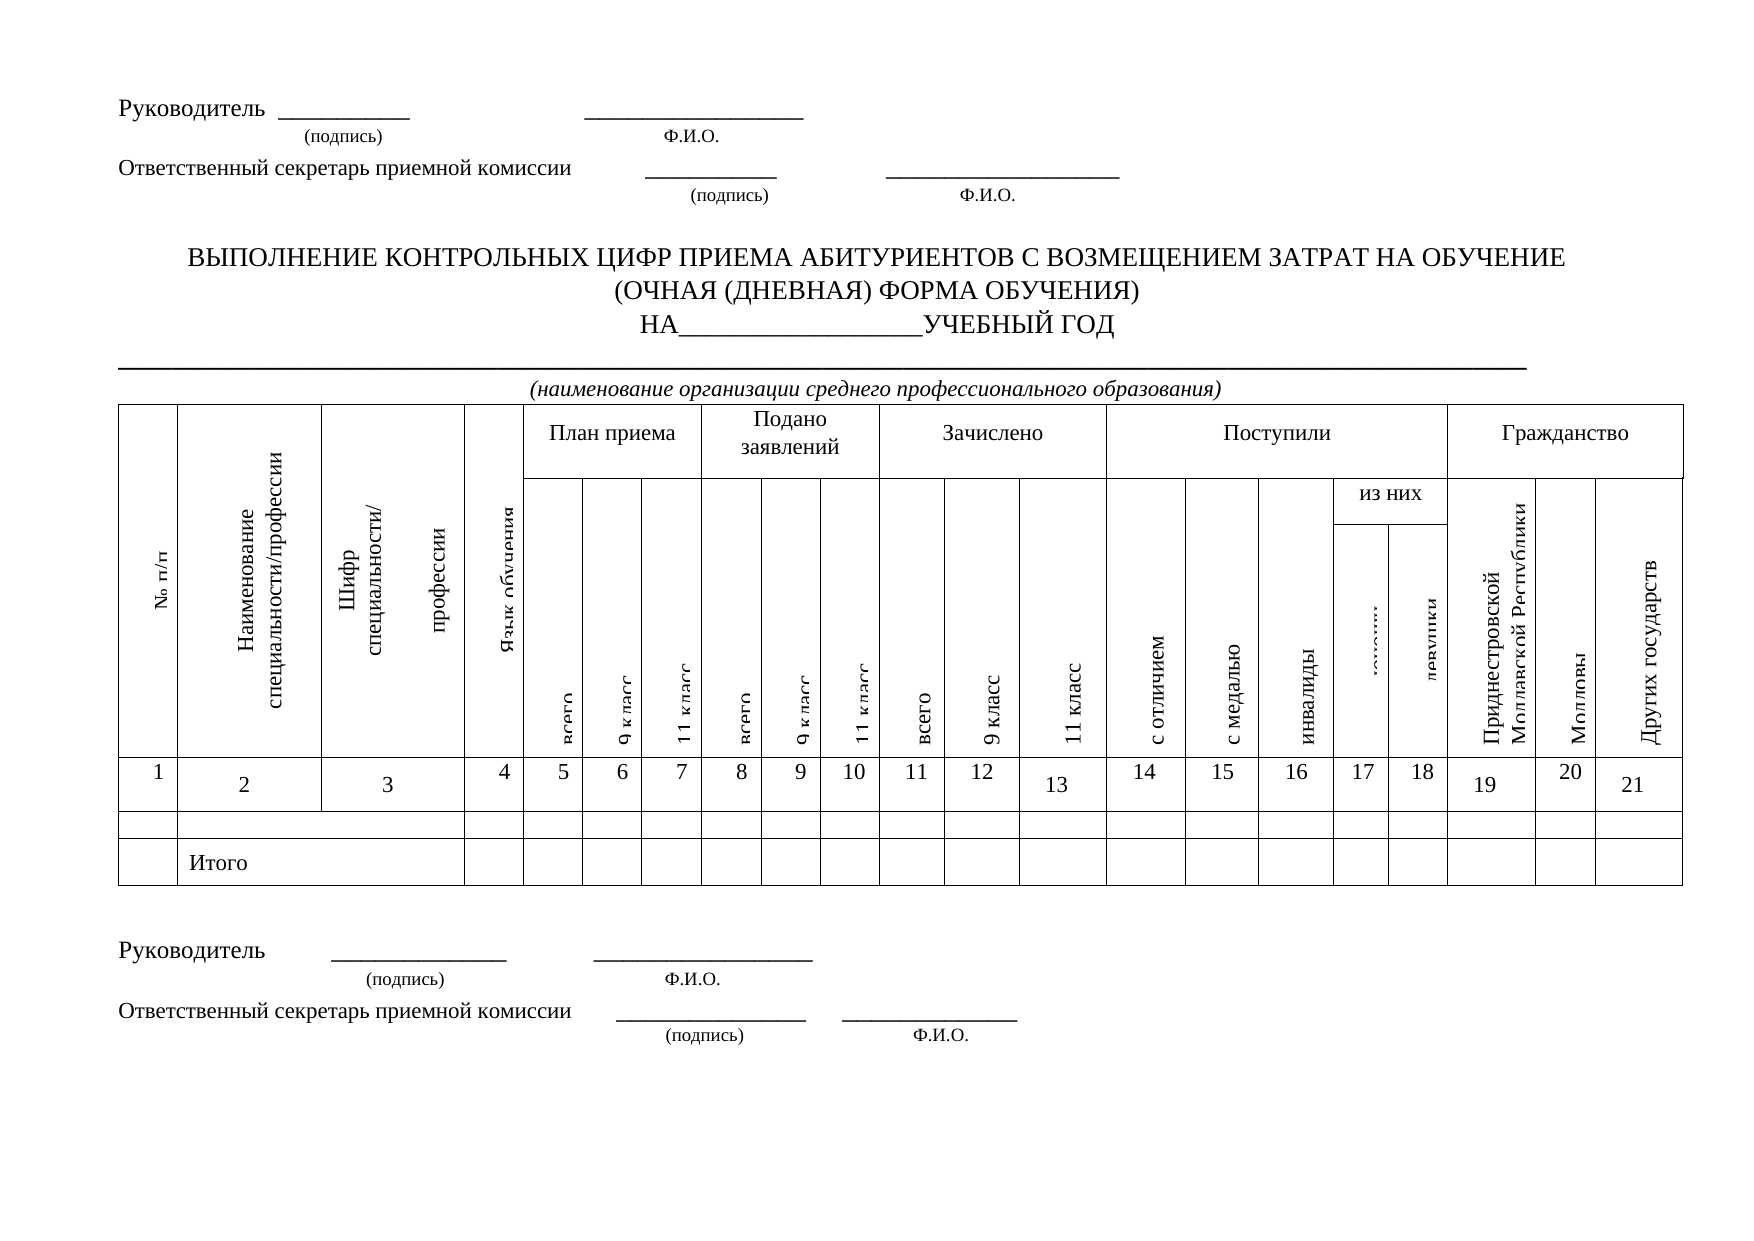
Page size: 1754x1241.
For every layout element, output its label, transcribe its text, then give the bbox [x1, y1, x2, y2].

table_cell [119, 758, 177, 811]
table_cell [1020, 839, 1106, 885]
table_cell [1536, 812, 1595, 838]
table_cell [583, 839, 641, 885]
table_cell [465, 812, 523, 838]
table_cell 11 класс [642, 479, 701, 757]
table_cell [642, 812, 701, 838]
table_cell [1186, 839, 1258, 885]
table_cell [1596, 812, 1682, 838]
table_cell Приднестровской Молдавской Республики [1448, 479, 1535, 757]
table_cell [945, 839, 1019, 885]
table_cell [465, 758, 523, 811]
table_cell Молдовы [1536, 479, 1595, 757]
table_cell [880, 758, 944, 811]
text (подпись) Ф.И.О. [118, 125, 1636, 146]
table_cell [1334, 839, 1388, 885]
table_cell инвалиды [1259, 479, 1333, 757]
text ________________________________________________________________________________________________________ [118, 342, 1636, 373]
table_cell [821, 758, 879, 811]
table_cell Других государств [1596, 479, 1682, 757]
table_cell с медалью [1186, 479, 1258, 757]
table_cell [880, 812, 944, 838]
table_cell [1334, 758, 1388, 811]
table_header План приема [524, 405, 701, 478]
table_cell 9 класс [945, 479, 1019, 757]
table_cell [702, 758, 761, 811]
table_cell [119, 812, 177, 838]
text Руководитель _________ _______________ [118, 89, 1636, 122]
table_cell с отличием [1107, 479, 1185, 757]
table_cell [1389, 812, 1447, 838]
table_cell всего [702, 479, 761, 757]
table_cell [1448, 839, 1535, 885]
table_cell всего [524, 479, 582, 757]
table_cell из них [1334, 479, 1447, 524]
table_cell [1334, 812, 1388, 838]
table_cell [1259, 839, 1333, 885]
table_cell [762, 812, 820, 838]
table_cell [821, 839, 879, 885]
table_cell [178, 758, 321, 811]
text (ОЧНАЯ (ДНЕВНАЯ) ФОРМА ОБУЧЕНИЯ) [118, 274, 1636, 306]
text (наименование организации среднего профессионального образования) [118, 375, 1636, 401]
table_cell [702, 812, 761, 838]
table_cell [1107, 812, 1185, 838]
table_cell 11 класс [821, 479, 879, 757]
text Ответственный секретарь приемной комиссии _____________ ____________ [118, 991, 1636, 1024]
text НА__________________УЧЕБНЫЙ ГОД [118, 308, 1636, 339]
table_header Наименование специальности/профессии [178, 405, 321, 757]
table_cell [178, 812, 464, 838]
table_cell [524, 758, 582, 811]
table_cell [1389, 758, 1447, 811]
table_cell девушки [1389, 525, 1447, 757]
table_cell всего [880, 479, 944, 757]
table_cell [945, 758, 1019, 811]
table_cell [1536, 839, 1595, 885]
table_cell [1186, 812, 1258, 838]
table_cell [1448, 812, 1535, 838]
table_cell [642, 758, 701, 811]
text (подпись) Ф.И.О. [118, 968, 1636, 989]
table_cell [583, 812, 641, 838]
table_cell Итого [178, 839, 464, 885]
table_cell [1596, 758, 1682, 811]
table_cell юноши [1334, 525, 1388, 757]
table_cell [583, 758, 641, 811]
table_cell [821, 812, 879, 838]
table_header Зачислено [880, 405, 1106, 478]
table_cell [322, 758, 464, 811]
table_cell [1186, 758, 1258, 811]
table_cell [524, 839, 582, 885]
text ВЫПОЛНЕНИЕ КОНТРОЛЬНЫХ ЦИФР ПРИЕМА АБИТУРИЕНТОВ С ВОЗМЕЩЕНИЕМ ЗАТРАТ НА ОБУЧЕНИЕ [118, 241, 1636, 272]
table_cell 9 класс [762, 479, 820, 757]
text Ответственный секретарь приемной комиссии _________ ________________ [118, 148, 1636, 182]
text Руководитель ____________ _______________ [118, 931, 1636, 965]
table_cell 9 класс [583, 479, 641, 757]
table_cell [1448, 758, 1535, 811]
table_cell [1259, 758, 1333, 811]
table_cell [702, 839, 761, 885]
table_cell [1389, 839, 1447, 885]
table_header Поступили [1107, 405, 1447, 478]
table_cell [762, 839, 820, 885]
table_header Подано заявлений [702, 405, 879, 478]
table_cell [465, 839, 523, 885]
table_cell [762, 758, 820, 811]
table_cell [1536, 758, 1595, 811]
table_cell [945, 812, 1019, 838]
table_cell [1259, 812, 1333, 838]
table_cell [1020, 758, 1106, 811]
table_cell [1596, 839, 1682, 885]
text (подпись) Ф.И.О. [118, 1024, 1636, 1046]
table_header № п/п [119, 405, 177, 757]
table_header Язык обучения [465, 405, 523, 757]
text (подпись) Ф.И.О. [561, 184, 1636, 206]
table_cell [119, 839, 177, 885]
table_cell [880, 839, 944, 885]
table_cell [642, 839, 701, 885]
table_header Гражданство [1448, 405, 1683, 478]
table_header Шифр специальности/ профессии [322, 405, 464, 757]
table_cell [1107, 758, 1185, 811]
table_cell 11 класс [1020, 479, 1106, 757]
table_cell [524, 812, 582, 838]
table_cell [1107, 839, 1185, 885]
table_cell [1020, 812, 1106, 838]
